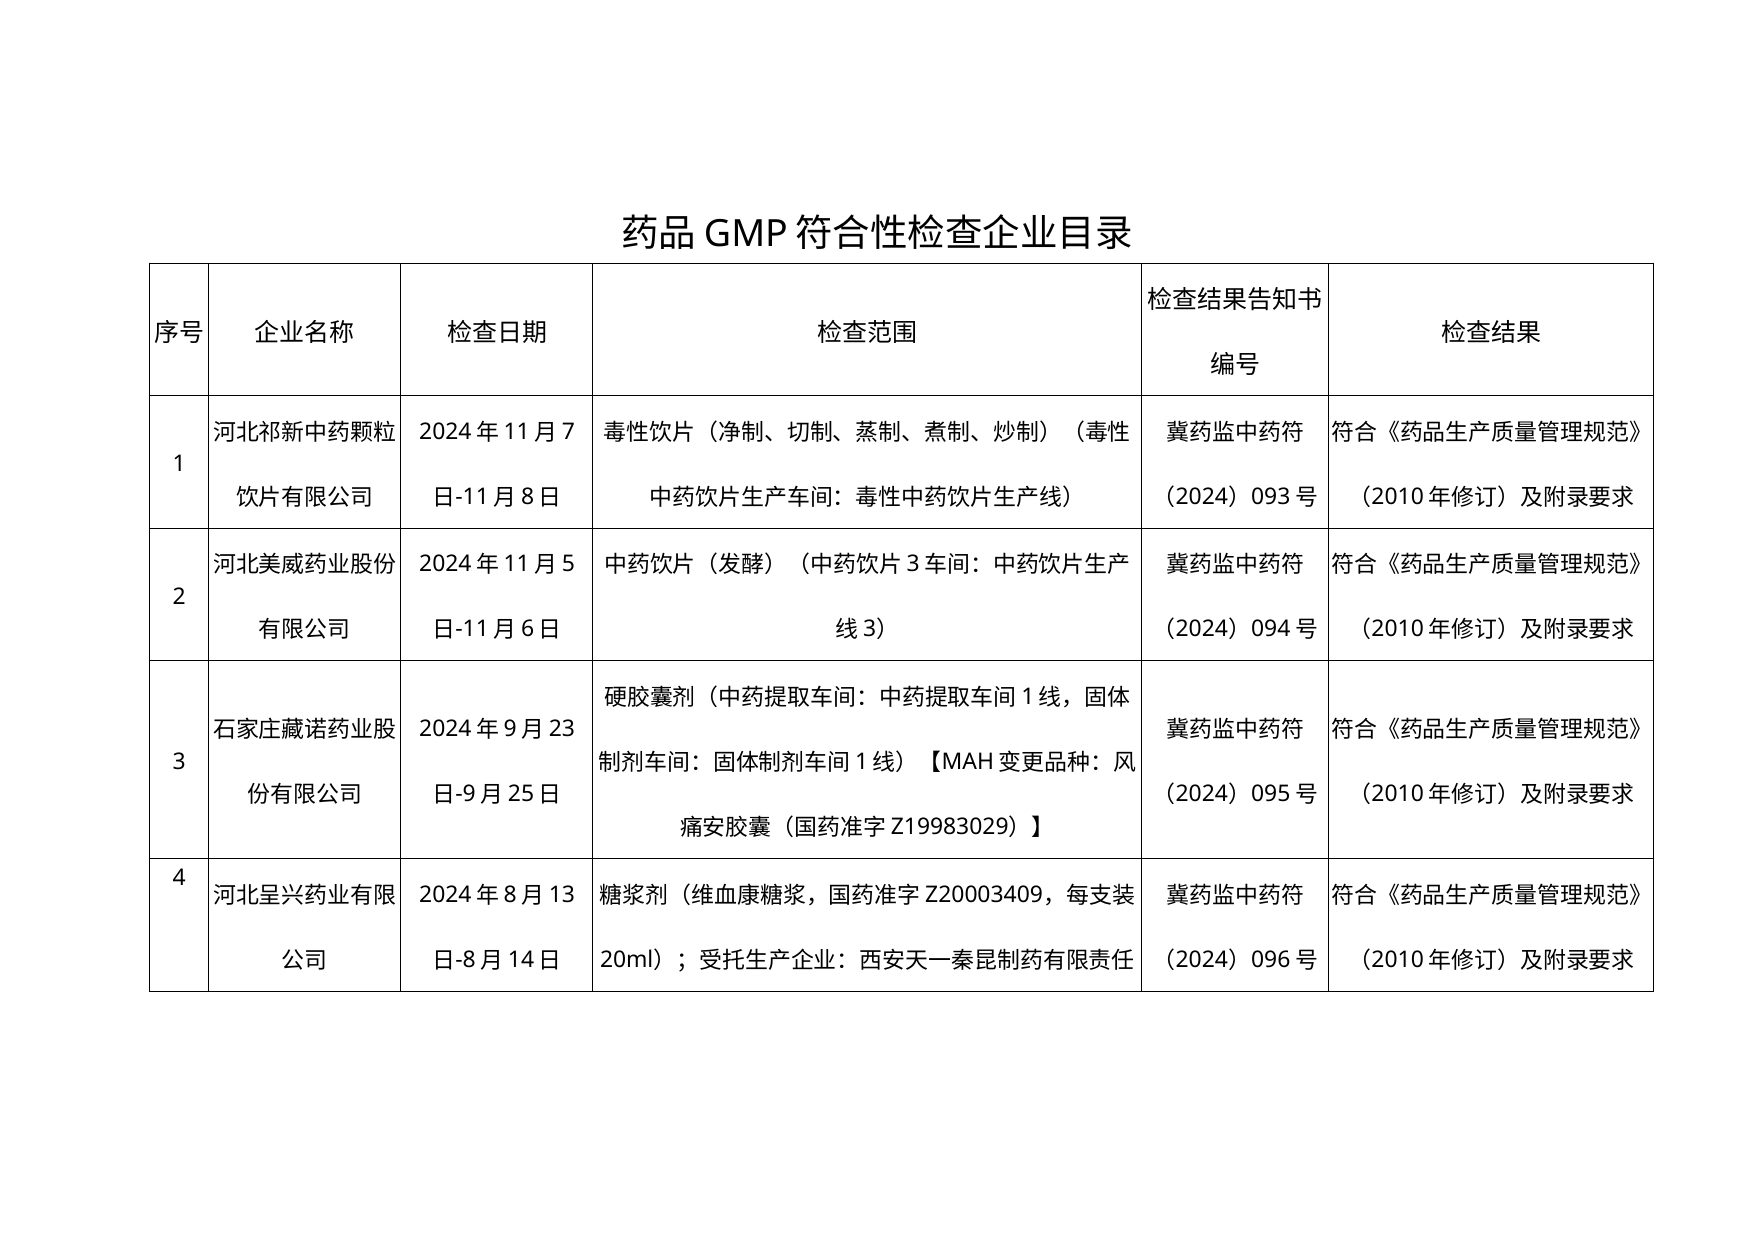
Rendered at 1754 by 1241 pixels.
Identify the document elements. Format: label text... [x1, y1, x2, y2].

table_header 检查结果告知书编号 [1142, 264, 1328, 395]
table_cell 符合《药品生产质量管理规范》（2010年修订）及附录要求 [1329, 396, 1653, 528]
table_cell 2024年11月5日-11月6日 [401, 529, 592, 660]
table_cell 石家庄藏诺药业股份有限公司 [209, 661, 400, 858]
text 药品GMP符合性检查企业目录 [150, 198, 1604, 263]
table_header 序号 [150, 264, 208, 395]
table_header 检查结果 [1329, 264, 1653, 395]
table_cell 3 [150, 661, 208, 858]
table_cell 2024年11月7日-11月8日 [401, 396, 592, 528]
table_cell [593, 859, 1141, 991]
table_header 企业名称 [209, 264, 400, 395]
table_cell 冀药监中药符 （2024）093号 [1142, 396, 1328, 528]
table_cell 2024年9月23日-9月25日 [401, 661, 592, 858]
table_cell 1 [150, 396, 208, 528]
table_cell 2024年8月13日-8月14日 [401, 859, 592, 991]
table_cell 4 [150, 859, 208, 991]
table_cell 冀药监中药符 （2024）094号 [1142, 529, 1328, 660]
table_cell 2 [150, 529, 208, 660]
table_cell 符合《药品生产质量管理规范》（2010年修订）及附录要求 [1329, 529, 1653, 660]
table_cell 中药饮片（发酵）（中药饮片3车间：中药饮片生产线3） [593, 529, 1141, 660]
table_cell 硬胶囊剂（中药提取车间：中药提取车间1线，固体制剂车间：固体制剂车间1线）【MAH变更品种：风痛安胶囊（国药准字Z19983029）】 [593, 661, 1141, 858]
table_cell 冀药监中药符 （2024）096号 [1142, 859, 1328, 991]
table_cell 冀药监中药符 （2024）095号 [1142, 661, 1328, 858]
table_cell 符合《药品生产质量管理规范》（2010年修订）及附录要求 [1329, 661, 1653, 858]
table_header 检查日期 [401, 264, 592, 395]
table_cell 河北祁新中药颗粒饮片有限公司 [209, 396, 400, 528]
table_cell 河北呈兴药业有限公司 [209, 859, 400, 991]
table_cell 毒性饮片（净制、切制、蒸制、煮制、炒制）（毒性中药饮片生产车间：毒性中药饮片生产线） [593, 396, 1141, 528]
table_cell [1329, 859, 1653, 991]
table_header 检查范围 [593, 264, 1141, 395]
table_cell 河北美威药业股份有限公司 [209, 529, 400, 660]
